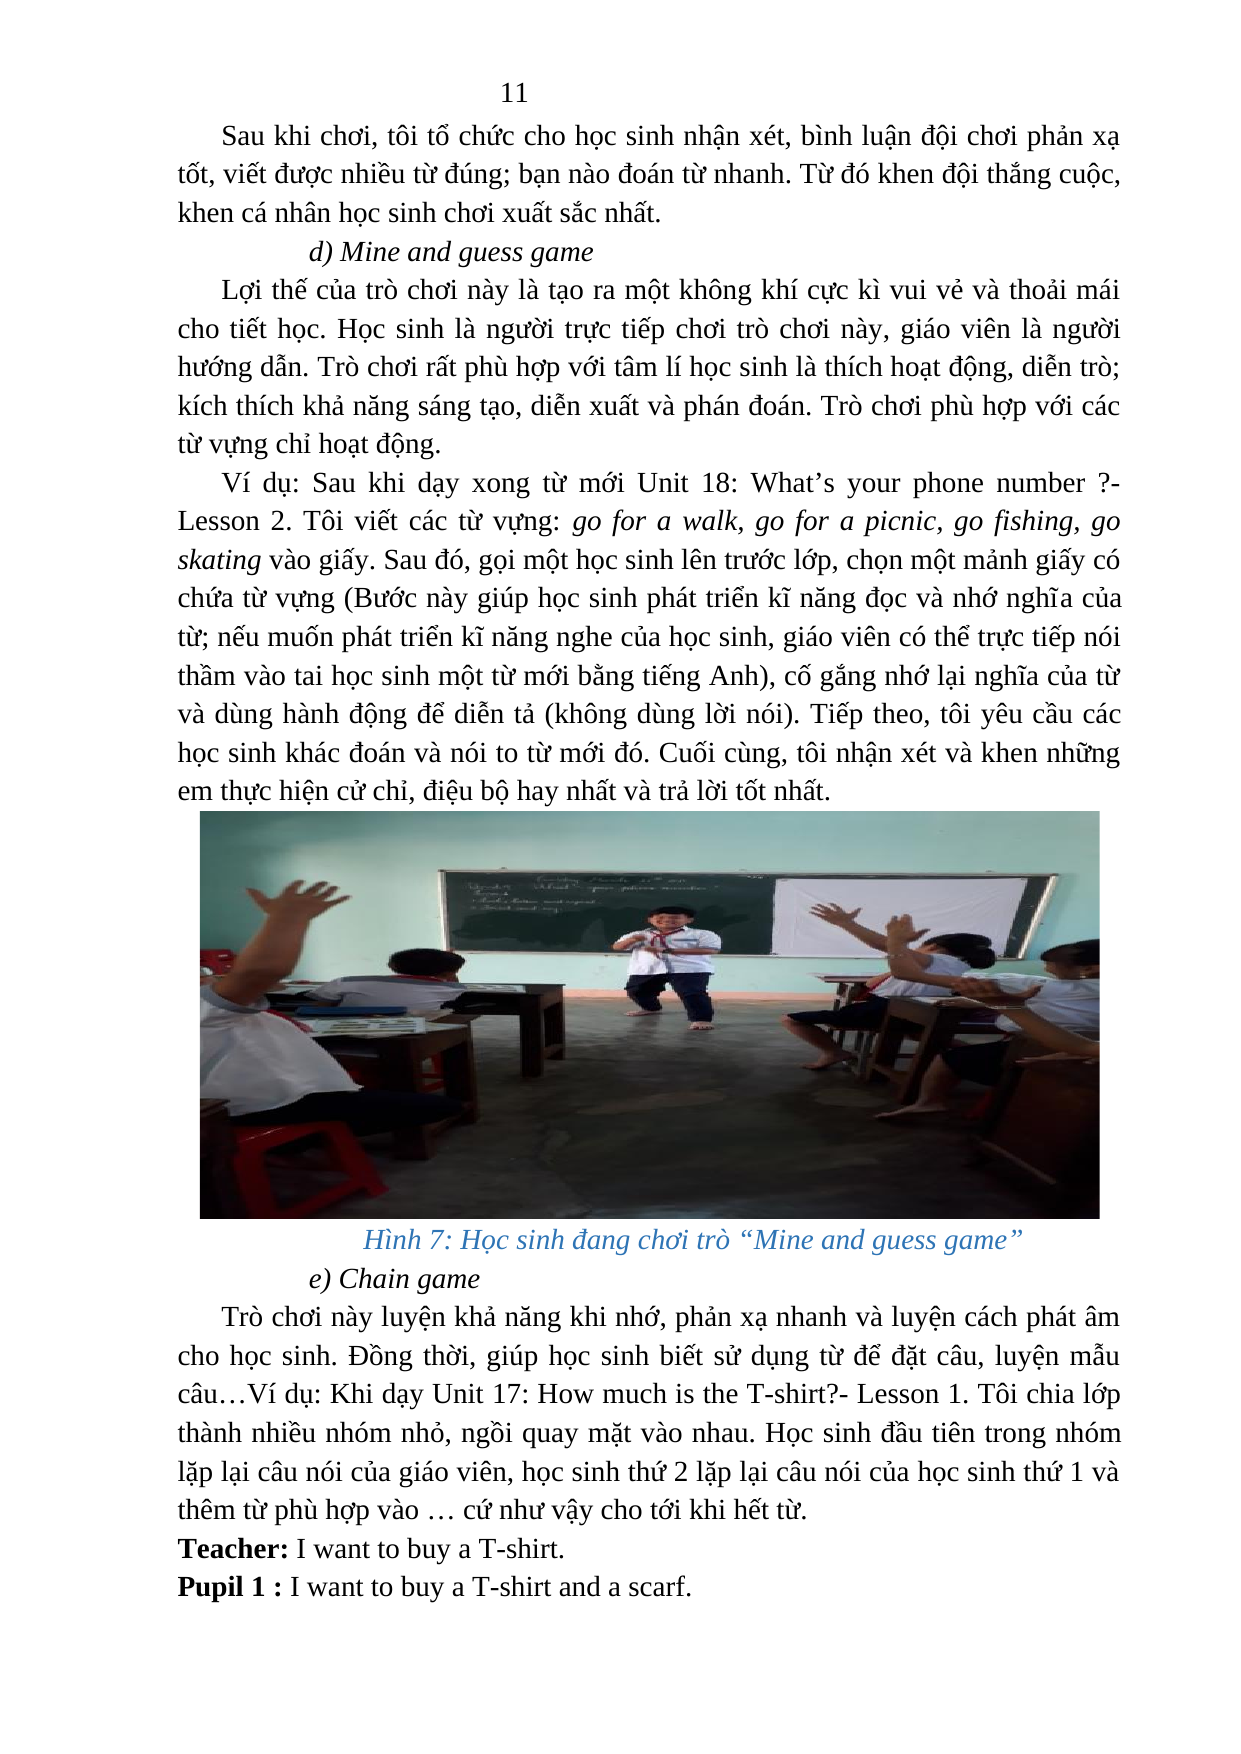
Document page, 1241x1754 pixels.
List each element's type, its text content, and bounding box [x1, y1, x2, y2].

text Trò chơi này luyện khả năng khi nhớ, phản xạ nhanh và luyện cách phát âm cho học sinh. Đồng thời, giúp học sinh biết sử dụng từ để đặt câu, luyện mẫu câu…Ví dụ: Khi dạy Unit 17: How much is the T-shirt?- Lesson 1. Tôi chia lớp thành nhiều nhóm nhỏ, ngồi quay mặt vào nhau. Học sinh đầu tiên trong nhóm lặp lại câu nói của giáo viên, học sinh thứ 2 lặp lại câu nói của học sinh thứ 1 và thêm từ phù hợp vào … cứ như vậy cho tới khi hết từ. [177, 1299, 1122, 1526]
text d) Mine and guess game [265, 234, 1122, 267]
text e) Chain game [265, 1261, 1122, 1294]
text Lợi thế của trò chơi này là tạo ra một không khí cực kì vui vẻ và thoải mái cho tiết học. Học sinh là người trực tiếp chơi trò chơi này, giáo viên là người hướng dẫn. Trò chơi rất phù hợp với tâm lí học sinh là thích hoạt động, diễn trò; kích thích khả năng sáng tạo, diễn xuất và phán đoán. Trò chơi phù hợp với các từ vựng chỉ hoạt động. [177, 272, 1122, 460]
text Sau khi chơi, tôi tổ chức cho học sinh nhận xét, bình luận đội chơi phản xạ tốt, viết được nhiều từ đúng; bạn nào đoán từ nhanh. Từ đó khen đội thắng cuộc, khen cá nhân học sinh chơi xuất sắc nhất. [177, 118, 1122, 229]
text Ví dụ: Sau khi dạy xong từ mới Unit 18: What’s your phone number ?- Lesson 2. Tôi viết các từ vựng: go for a walk, go for a picnic, go fishing, go skating vào giấy. Sau đó, gọi một học sinh lên trước lớp, chọn một mảnh giấy có chứa từ vựng (Bước này giúp học sinh phát triển kĩ năng đọc và nhớ nghĩa của từ; nếu muốn phát triển kĩ năng nghe của học sinh, giáo viên có thể trực tiếp nói thầm vào tai học sinh một từ mới bằng tiếng Anh), cố gắng nhớ lại nghĩa của từ và dùng hành động để diễn tả (không dùng lời nói). Tiếp theo, tôi yêu cầu các học sinh khác đoán và nói to từ mới đó. Cuối cùng, tôi nhận xét và khen những em thực hiện cử chỉ, điệu bộ hay nhất và trả lời tốt nhất. [177, 465, 1122, 807]
text Pupil 1 : I want to buy a T-shirt and a scarf. [177, 1569, 1122, 1603]
text Hình 7: Học sinh đang chơi trò “Mine and guess game” [221, 1222, 1122, 1256]
text Teacher: I want to buy a T-shirt. [177, 1531, 1122, 1564]
picture [199, 811, 1100, 1219]
